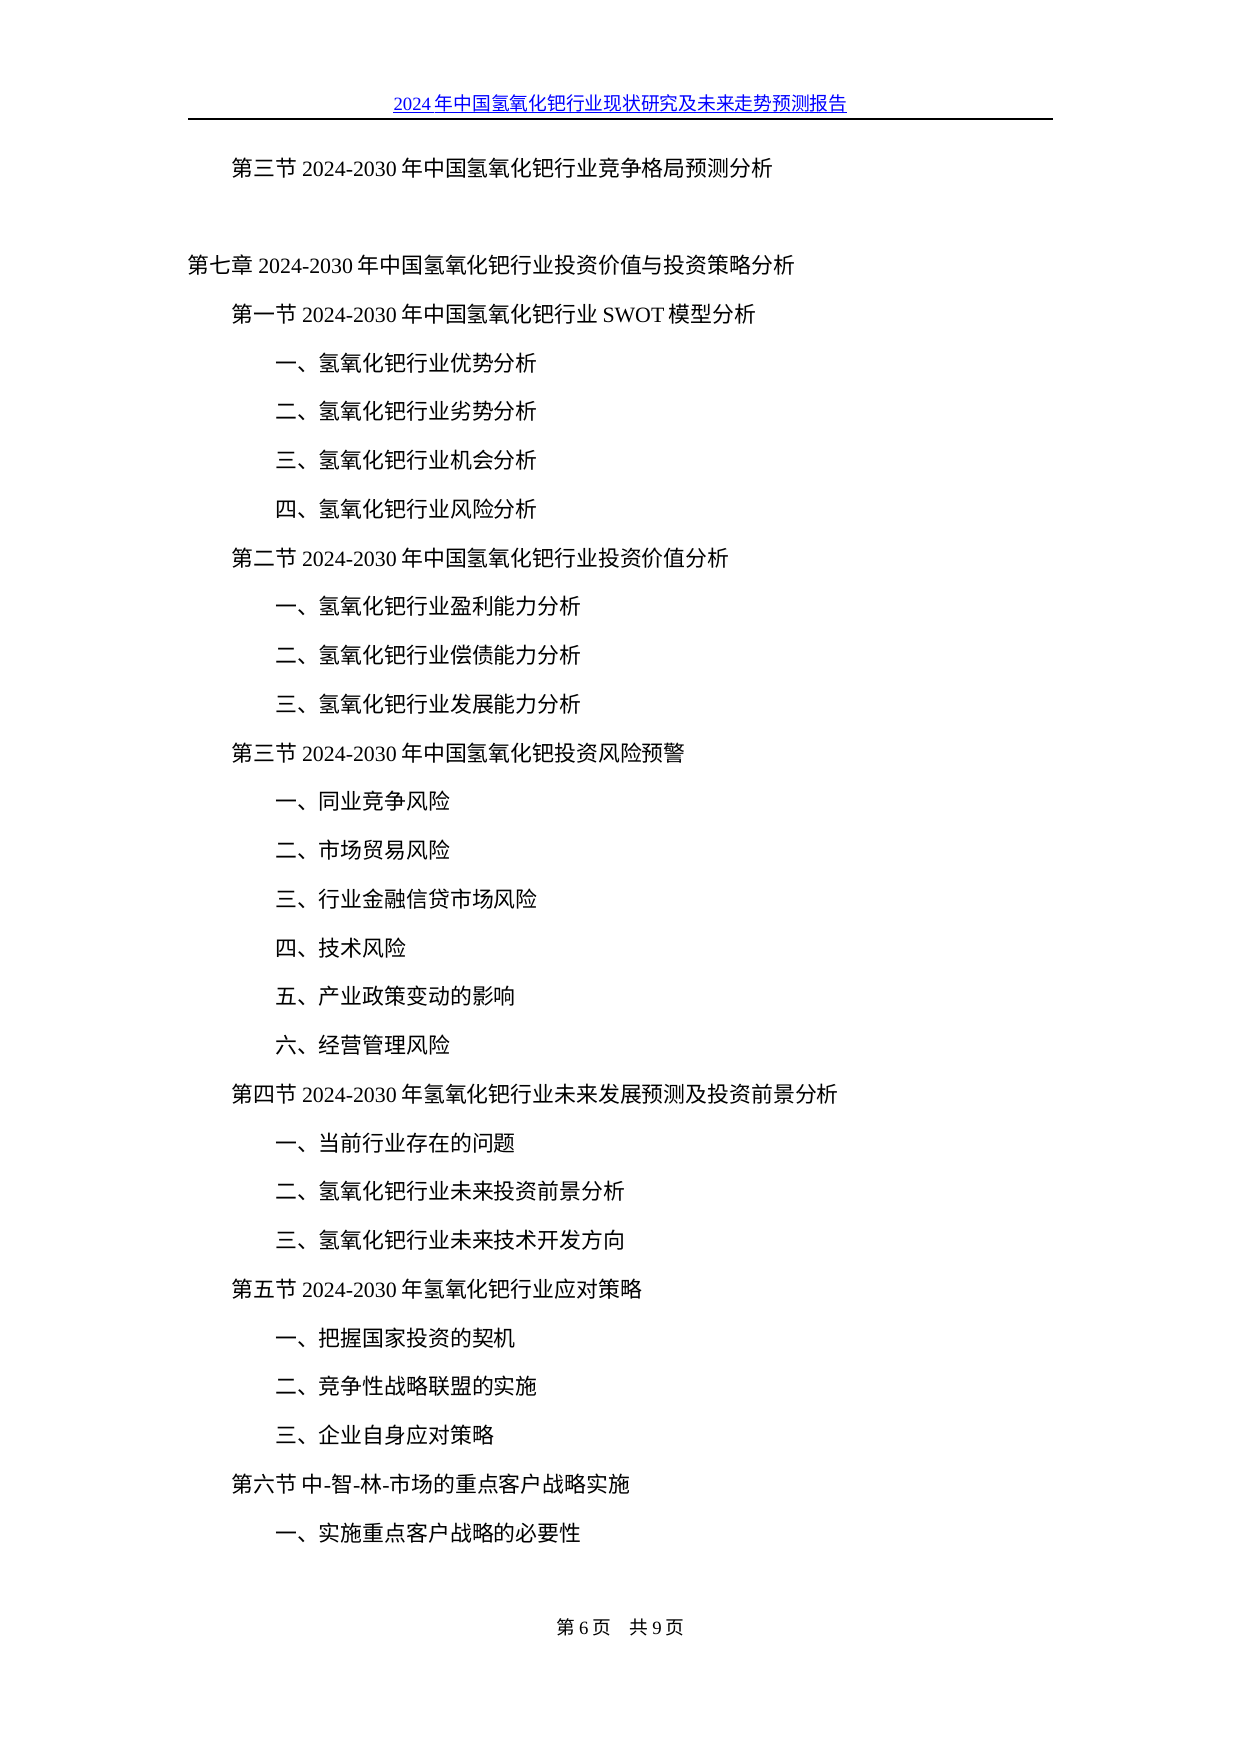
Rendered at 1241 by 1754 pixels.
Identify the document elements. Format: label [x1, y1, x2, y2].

text [187, 150, 1053, 1548]
